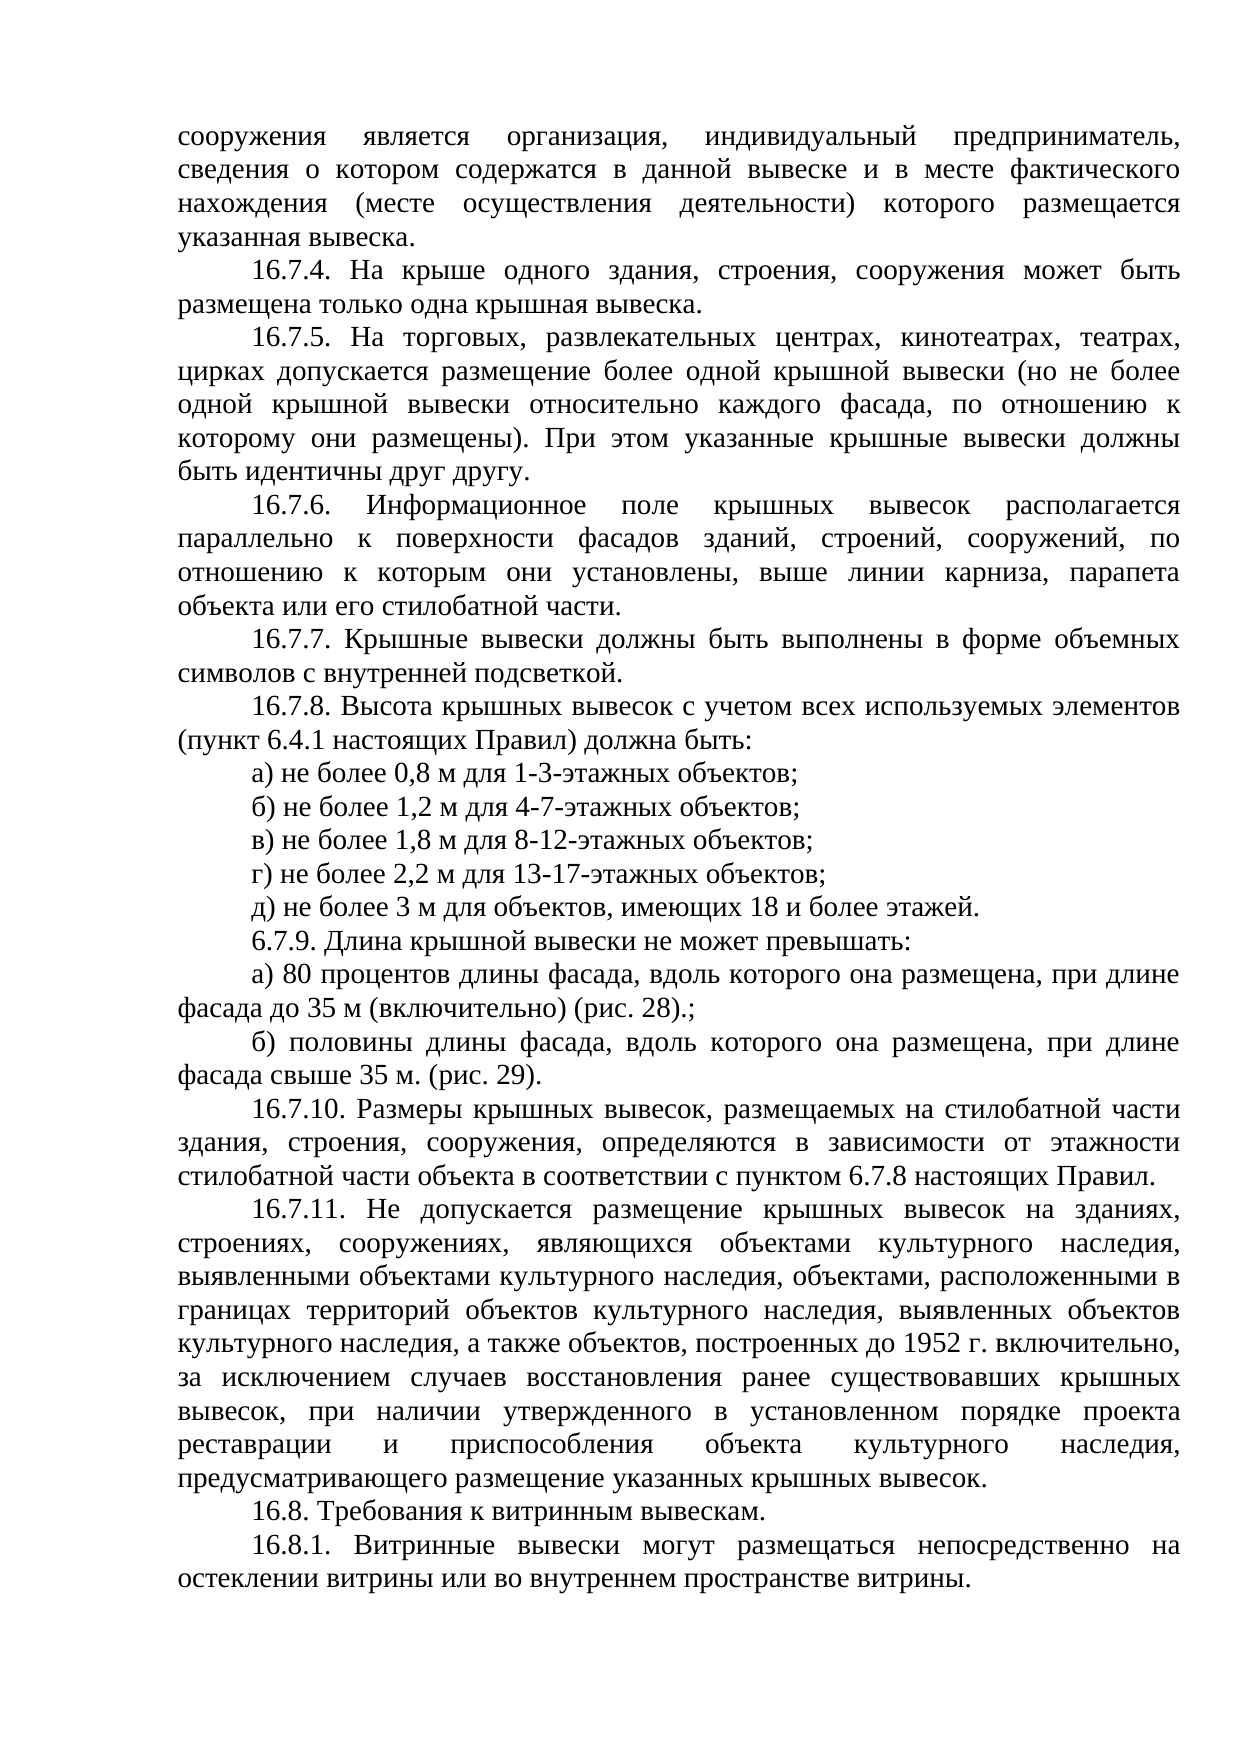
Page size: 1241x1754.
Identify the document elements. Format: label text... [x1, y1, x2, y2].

text 16.7.7. Крышные вывески должны быть выполнены в форме объемных символов с внутренней подсветкой. [177, 621, 1181, 688]
text б) половины длины фасада, вдоль которого она размещена, при длине фасада свыше 35 м. (рис. 29). [177, 1024, 1181, 1091]
text 16.7.4. На крыше одного здания, строения, сооружения может быть размещена только одна крышная вывеска. [177, 252, 1181, 319]
text г) не более 2,2 м для 13-17-этажных объектов; [177, 856, 1181, 889]
text 16.7.5. На торговых, развлекательных центрах, кинотеатрах, театрах, цирках допускается размещение более одной крышной вывески (но не более одной крышной вывески относительно каждого фасада, по отношению к которому они размещены). При этом указанные крышные вывески должны быть идентичны друг другу. [177, 319, 1181, 487]
text 16.7.6. Информационное поле крышных вывесок располагается параллельно к поверхности фасадов зданий, строений, сооружений, по отношению к которым они установлены, выше линии карниза, парапета объекта или его стилобатной части. [177, 487, 1181, 621]
text 16.7.11. Не допускается размещение крышных вывесок на зданиях, строениях, сооружениях, являющихся объектами культурного наследия, выявленными объектами культурного наследия, объектами, расположенными в границах территорий объектов культурного наследия, выявленных объектов культурного наследия, а также объектов, построенных до 1952 г. включительно, за исключением случаев восстановления ранее существовавших крышных вывесок, при наличии утвержденного в установленном порядке проекта реставрации и приспособления объекта культурного наследия, предусматривающего размещение указанных крышных вывесок. [177, 1191, 1181, 1493]
text 16.8.1. Витринные вывески могут размещаться непосредственно на остеклении витрины или во внутреннем пространстве витрины. [177, 1527, 1181, 1594]
text б) не более 1,2 м для 4-7-этажных объектов; [177, 789, 1181, 822]
text 6.7.9. Длина крышной вывески не может превышать: [177, 923, 1181, 957]
text в) не более 1,8 м для 8-12-этажных объектов; [177, 822, 1181, 856]
text 16.7.8. Высота крышных вывесок с учетом всех используемых элементов (пункт 6.4.1 настоящих Правил) должна быть: [177, 688, 1181, 755]
text 16.8. Требования к витринным вывескам. [177, 1493, 1181, 1527]
text а) 80 процентов длины фасада, вдоль которого она размещена, при длине фасада до 35 м (включительно) (рис. 28).; [177, 957, 1181, 1024]
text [177, 118, 1181, 252]
text а) не более 0,8 м для 1-3-этажных объектов; [177, 755, 1181, 789]
text 16.7.10. Размеры крышных вывесок, размещаемых на стилобатной части здания, строения, сооружения, определяются в зависимости от этажности стилобатной части объекта в соответствии с пунктом 6.7.8 настоящих Правил. [177, 1091, 1181, 1191]
text д) не более 3 м для объектов, имеющих 18 и более этажей. [177, 889, 1181, 923]
